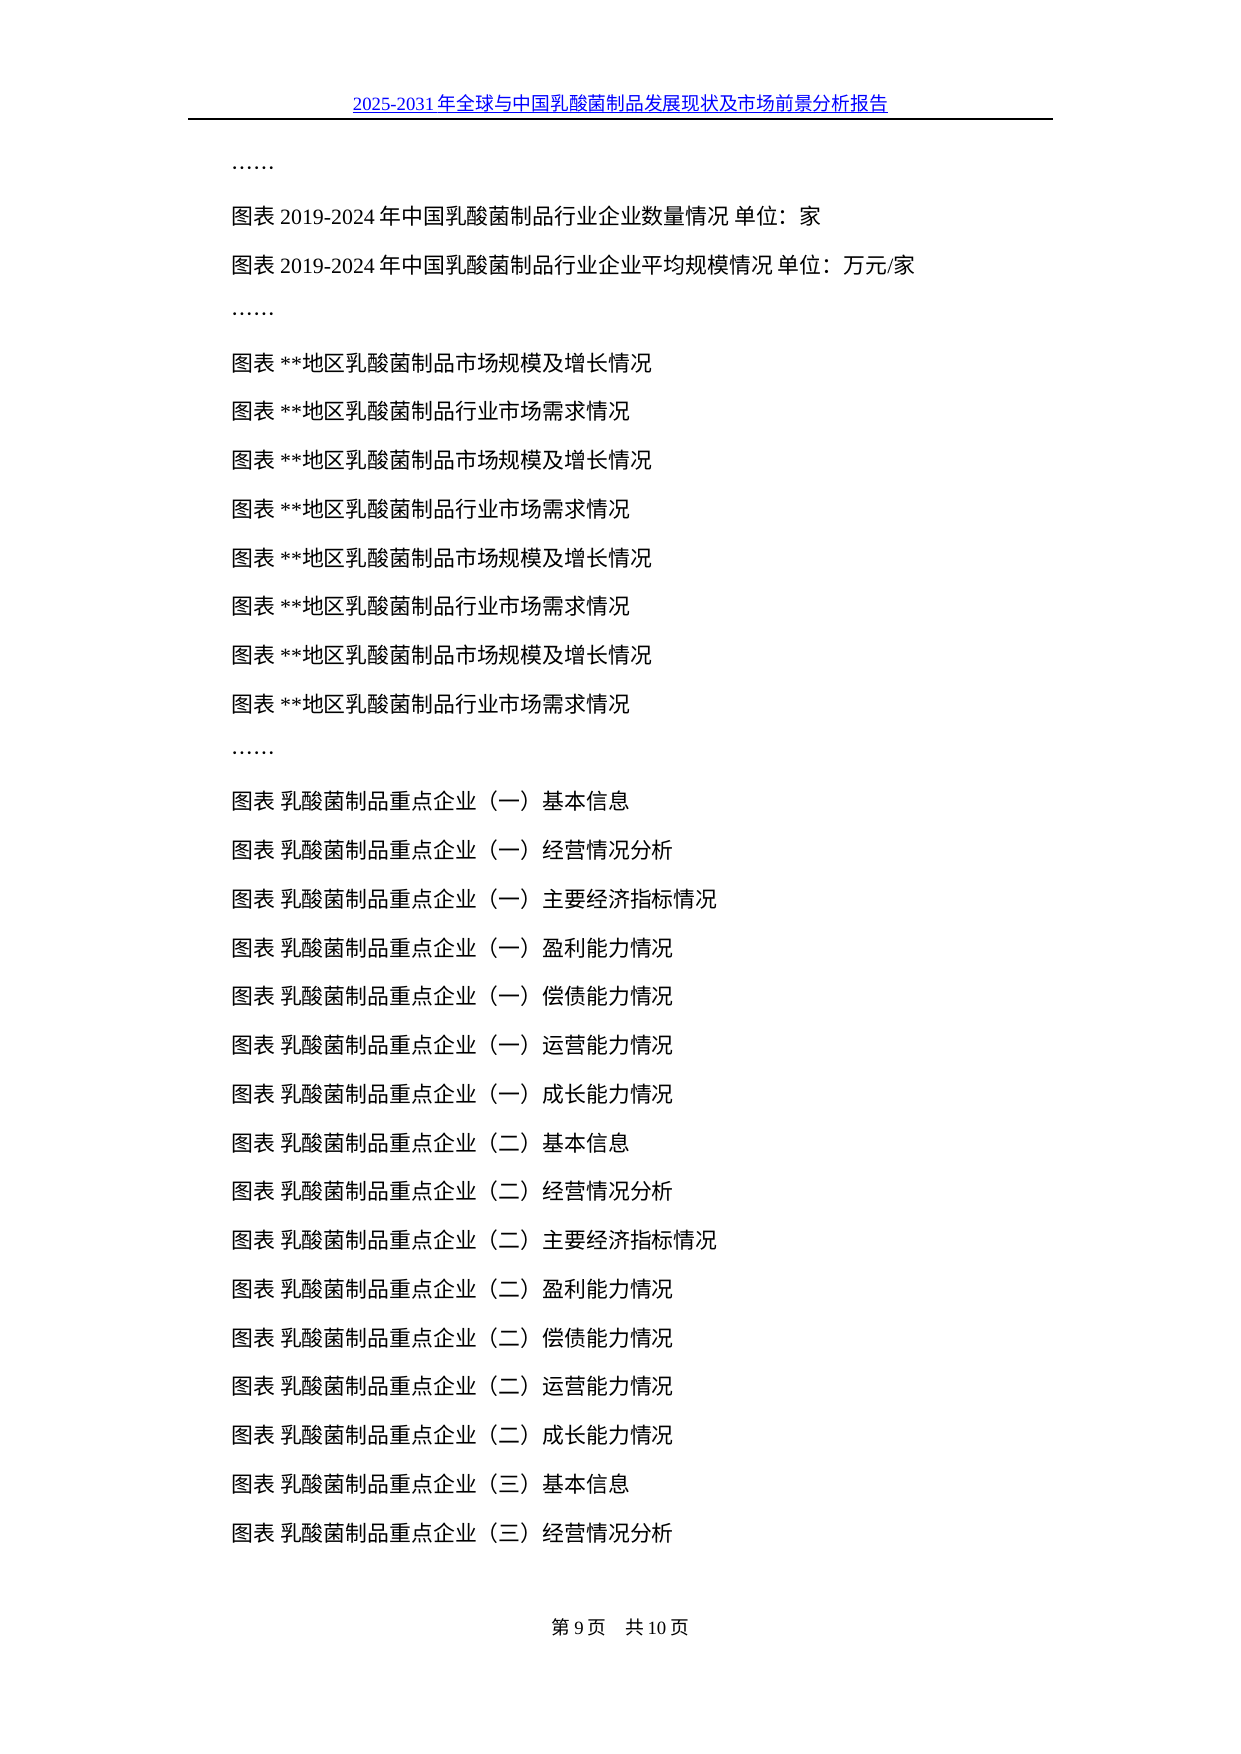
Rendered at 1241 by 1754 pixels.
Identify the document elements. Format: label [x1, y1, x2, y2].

text [187, 150, 1053, 1548]
